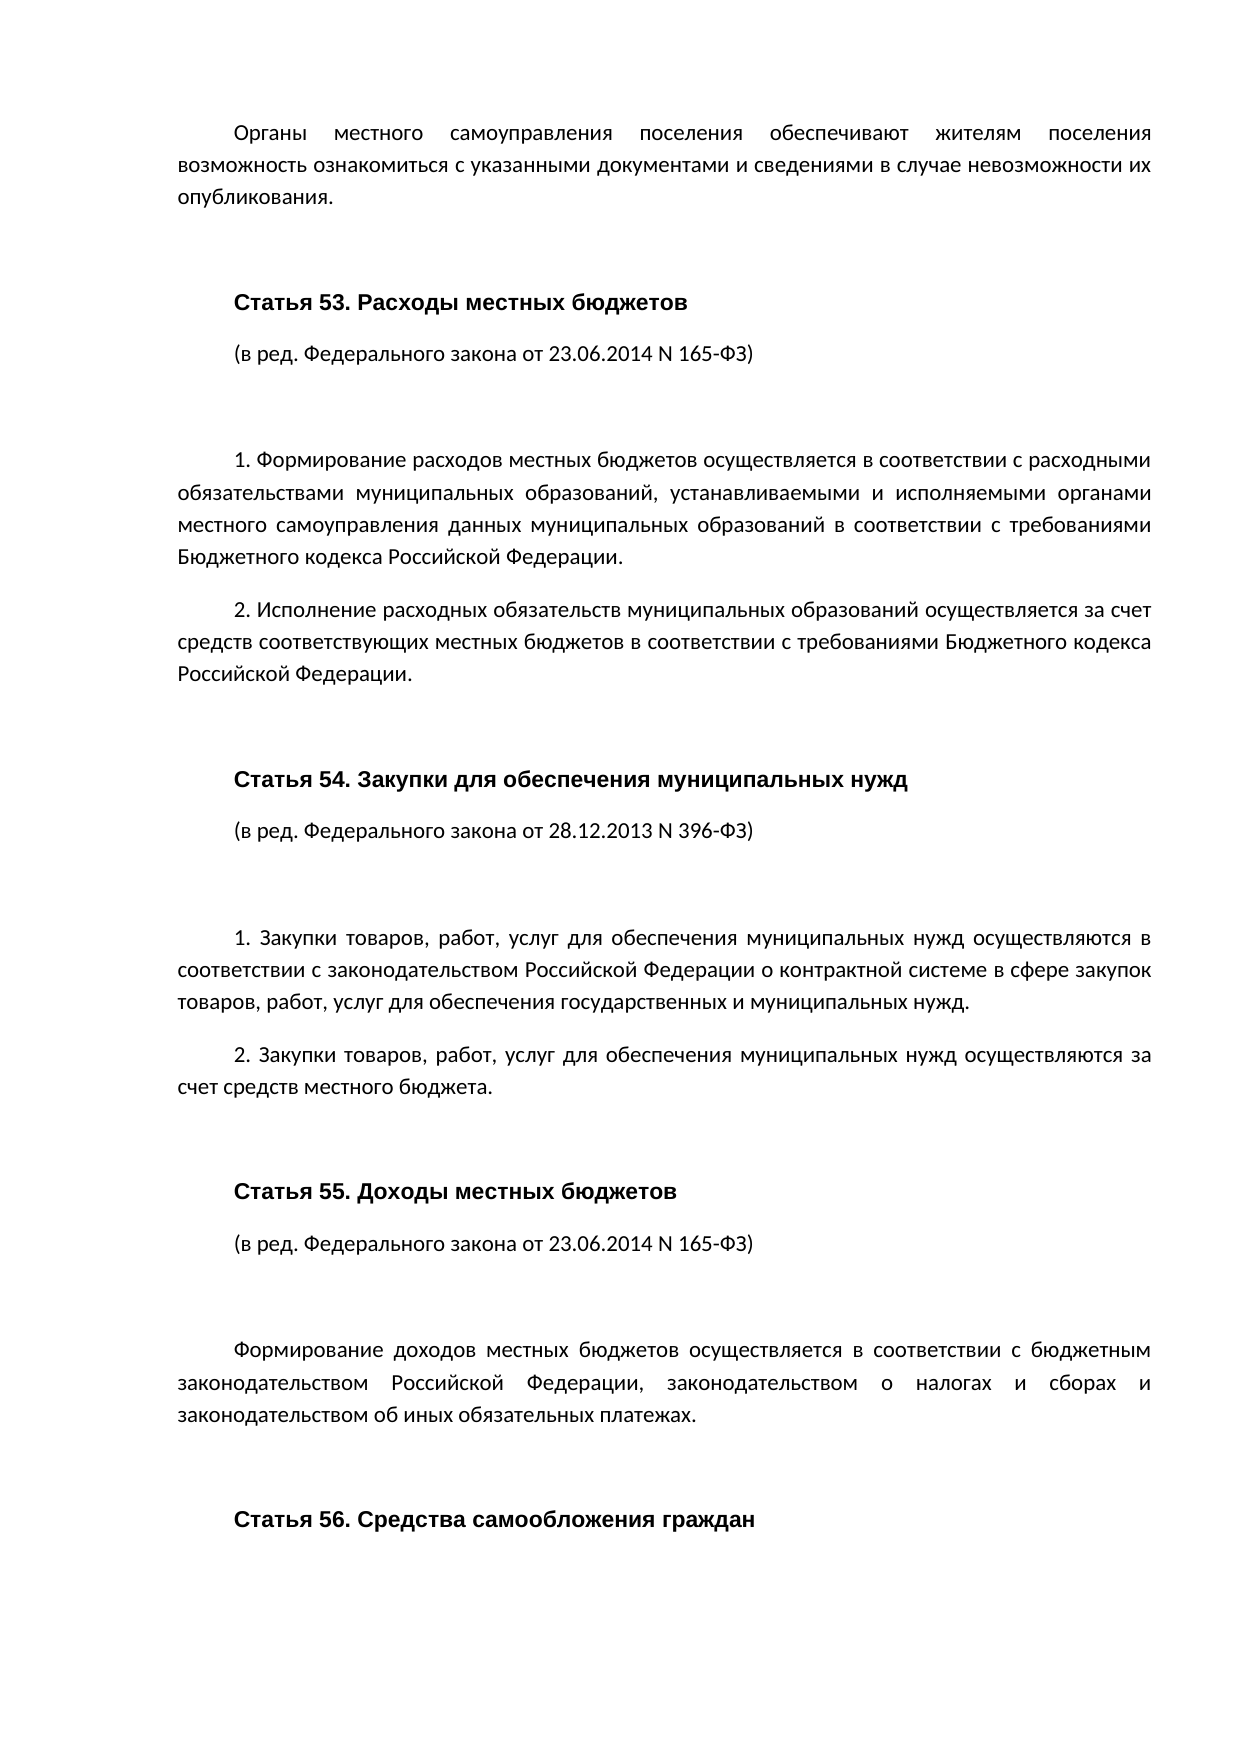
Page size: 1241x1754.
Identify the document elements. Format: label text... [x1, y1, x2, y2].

text Формирование доходов местных бюджетов осуществляется в соответствии с бюджетным законодательством Российской Федерации, законодательством о налогах и сборах и законодательством об иных обязательных платежах. [177, 1335, 1152, 1428]
text (в ред. Федерального закона от 28.12.2013 N 396-ФЗ) [177, 817, 1152, 845]
text 1. Закупки товаров, работ, услуг для обеспечения муниципальных нужд осуществляются в соответствии с законодательством Российской Федерации о контрактной системе в сфере закупок товаров, работ, услуг для обеспечения государственных и муниципальных нужд. [177, 923, 1152, 1015]
text (в ред. Федерального закона от 23.06.2014 N 165-ФЗ) [177, 1229, 1152, 1257]
text 2. Закупки товаров, работ, услуг для обеспечения муниципальных нужд осуществляются за счет средств местного бюджета. [177, 1040, 1152, 1100]
text Статья 55. Доходы местных бюджетов [177, 1178, 1152, 1205]
text Статья 56. Средства самообложения граждан [177, 1506, 1152, 1532]
text Органы местного самоуправления поселения обеспечивают жителям поселения возможность ознакомиться с указанными документами и сведениями в случае невозможности их опубликования. [177, 118, 1152, 211]
text 1. Формирование расходов местных бюджетов осуществляется в соответствии с расходными обязательствами муниципальных образований, устанавливаемыми и исполняемыми органами местного самоуправления данных муниципальных образований в соответствии с требованиями Бюджетного кодекса Российской Федерации. [177, 446, 1152, 570]
text Статья 54. Закупки для обеспечения муниципальных нужд [177, 766, 1152, 792]
text (в ред. Федерального закона от 23.06.2014 N 165-ФЗ) [177, 339, 1152, 368]
text 2. Исполнение расходных обязательств муниципальных образований осуществляется за счет средств соответствующих местных бюджетов в соответствии с требованиями Бюджетного кодекса Российской Федерации. [177, 595, 1152, 688]
text Статья 53. Расходы местных бюджетов [177, 288, 1152, 315]
